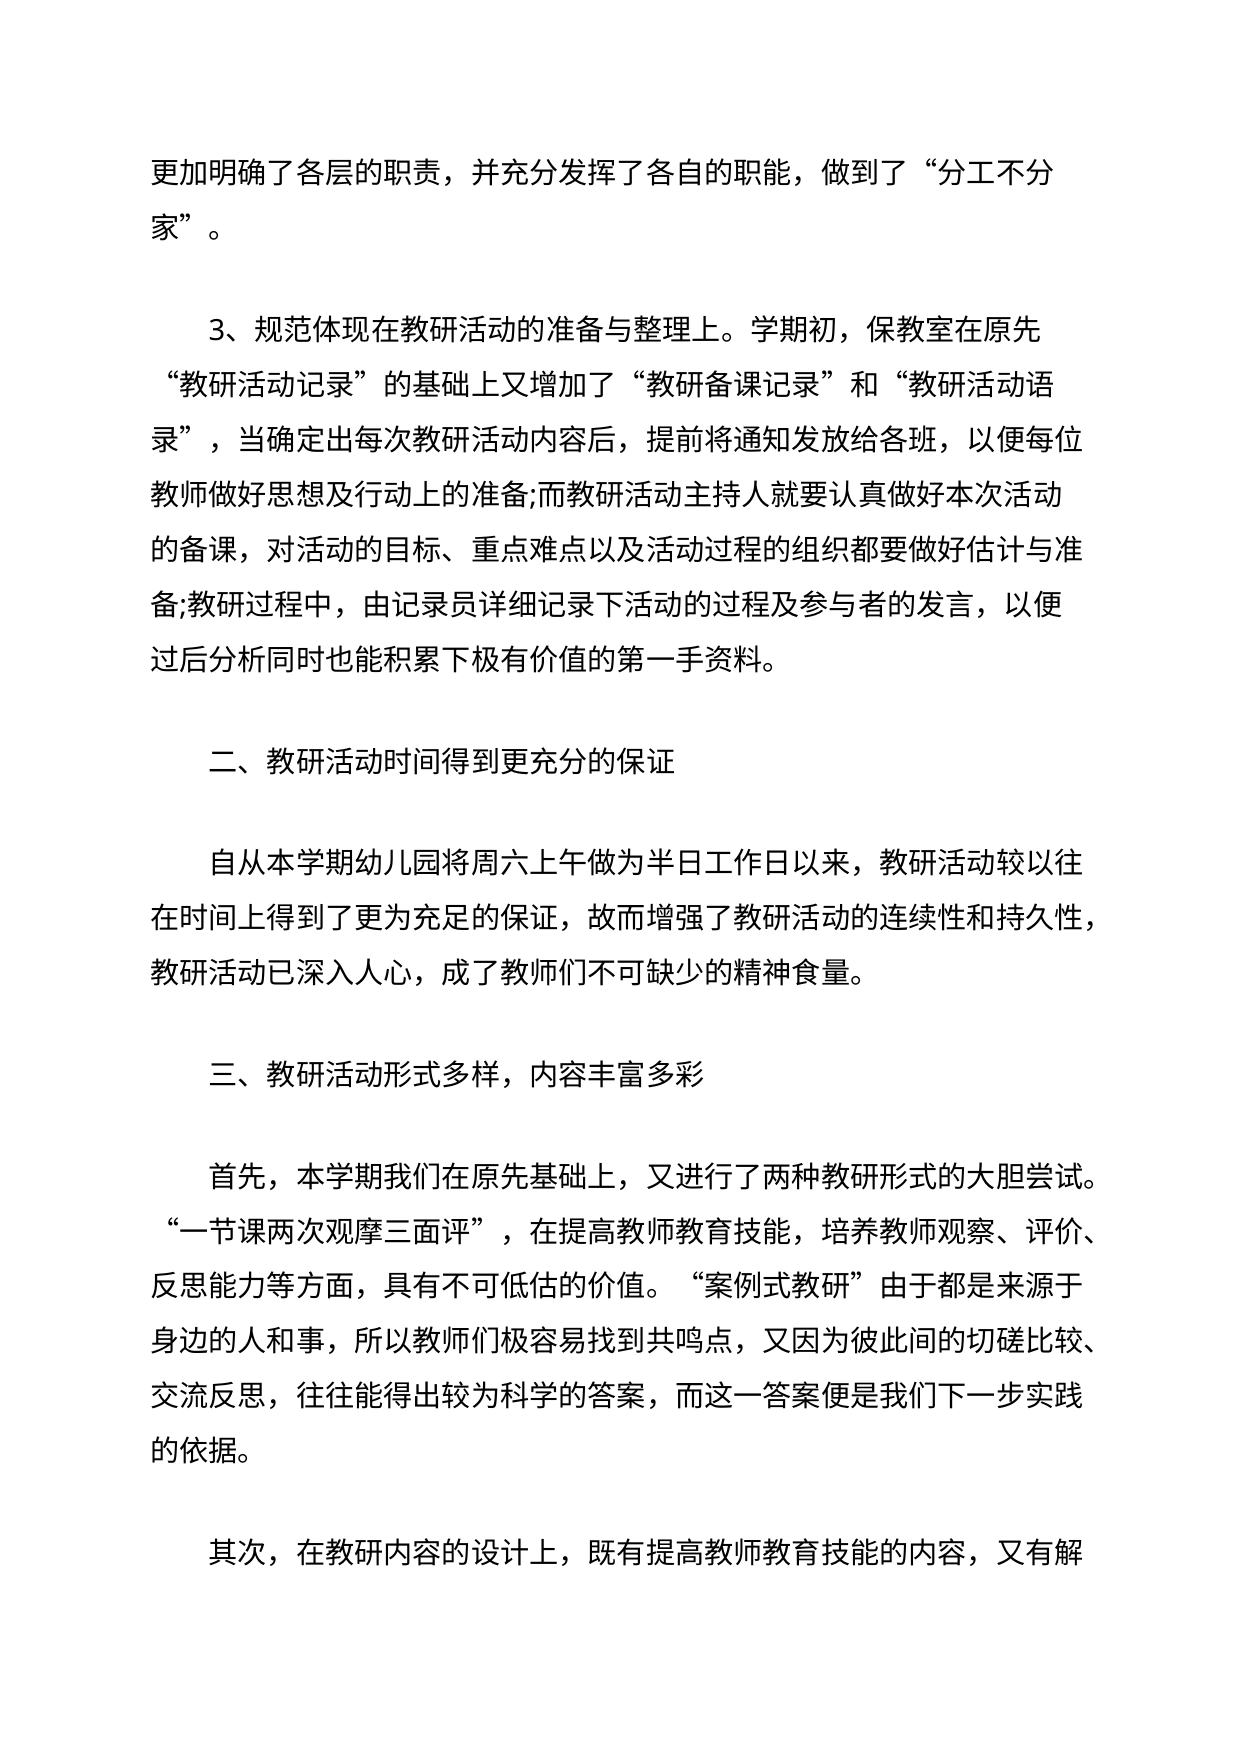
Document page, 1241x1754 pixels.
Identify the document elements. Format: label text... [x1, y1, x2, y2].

text 自从本学期幼儿园将周六上午做为半日工作日以来，教研活动较以往在时间上得到了更为充足的保证，故而增强了教研活动的连续性和持久性，教研活动已深入人心，成了教师们不可缺少的精神食量。 [150, 840, 1090, 992]
text 二、教研活动时间得到更充分的保证 [150, 738, 1090, 780]
text 三、教研活动形式多样，内容丰富多彩 [150, 1051, 1090, 1094]
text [150, 150, 1090, 247]
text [150, 1529, 1090, 1572]
text 3、规范体现在教研活动的准备与整理上。学期初，保教室在原先“教研活动记录”的基础上又增加了“教研备课记录”和“教研活动语录”，当确定出每次教研活动内容后，提前将通知发放给各班，以便每位教师做好思想及行动上的准备;而教研活动主持人就要认真做好本次活动的备课，对活动的目标、重点难点以及活动过程的组织都要做好估计与准备;教研过程中，由记录员详细记录下活动的过程及参与者的发言，以便过后分析同时也能积累下极有价值的第一手资料。 [150, 307, 1090, 679]
text 首先，本学期我们在原先基础上，又进行了两种教研形式的大胆尝试。“一节课两次观摩三面评”，在提高教师教育技能，培养教师观察、评价、反思能力等方面，具有不可低估的价值。“案例式教研”由于都是来源于身边的人和事，所以教师们极容易找到共鸣点，又因为彼此间的切磋比较、交流反思，往往能得出较为科学的答案，而这一答案便是我们下一步实践的依据。 [150, 1153, 1090, 1470]
